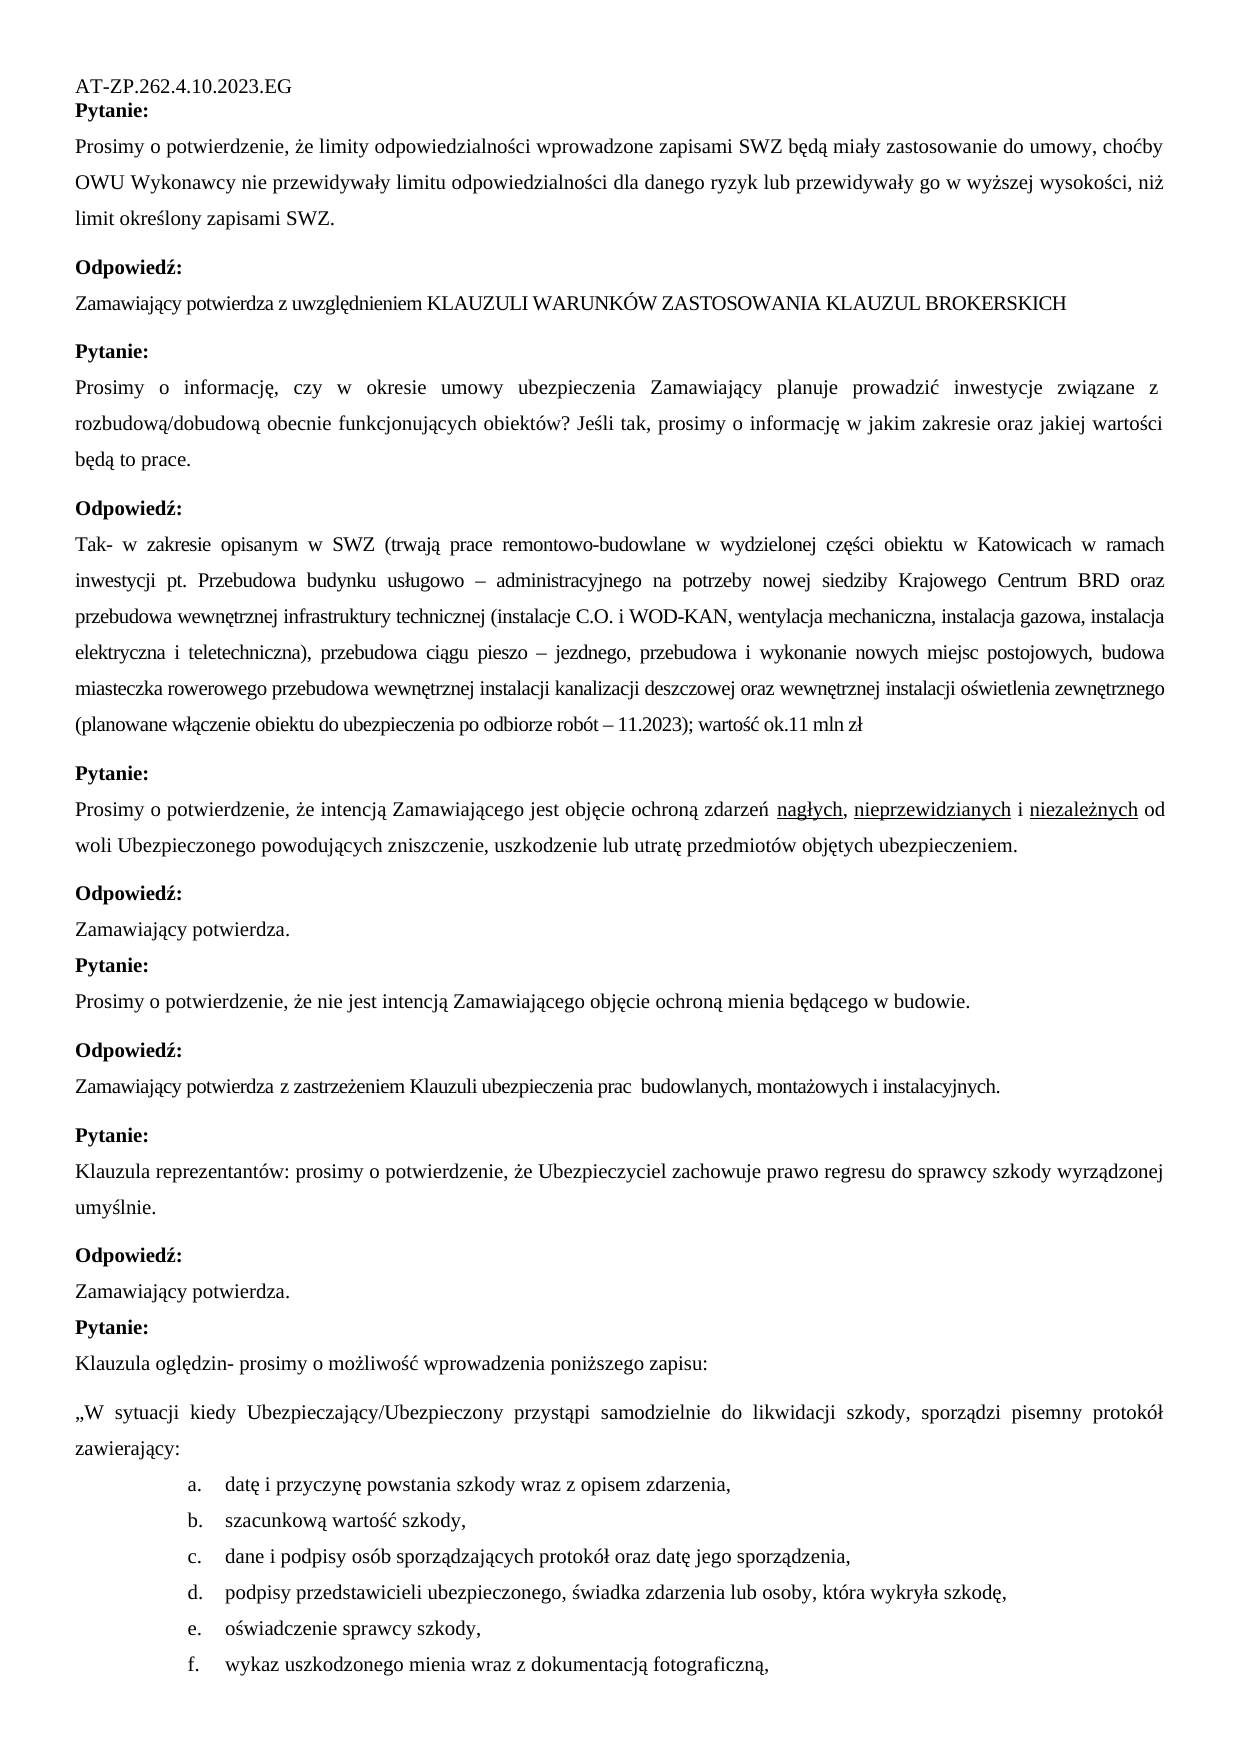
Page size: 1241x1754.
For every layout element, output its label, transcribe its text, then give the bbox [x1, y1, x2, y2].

text Zamawiający potwierdza. [75, 917, 1165, 941]
text Prosimy o informację, czy w okresie umowy ubezpieczenia Zamawiający planuje prowadzić inwestycje związane z rozbudową/dobudową obecnie funkcjonujących obiektów? Jeśli tak, prosimy o informację w jakim zakresie oraz jakiej wartości będą to prace. [75, 375, 1165, 471]
list Prosimy o potwierdzenie, że nie jest intencją Zamawiającego objęcie ochroną mienia będącego w budowie. [75, 989, 1165, 1013]
list Prosimy o potwierdzenie, że limity odpowiedzialności wprowadzone zapisami SWZ będą miały zastosowanie do umowy, choćby OWU Wykonawcy nie przewidywały limitu odpowiedzialności dla danego ryzyk lub przewidywały go w wyższej wysokości, niż limit określony zapisami SWZ. [75, 134, 1165, 230]
list Klauzula reprezentantów: prosimy o potwierdzenie, że Ubezpieczyciel zachowuje prawo regresu do sprawcy szkody wyrządzonej umyślnie. [75, 1159, 1165, 1219]
text Pytanie: [75, 98, 1165, 122]
text Odpowiedź: [75, 254, 1165, 279]
text Pytanie: [75, 761, 1165, 785]
text Pytanie: [75, 339, 1165, 363]
text Pytanie: [75, 953, 1165, 977]
text Zamawiający potwierdza. [75, 1279, 1165, 1303]
text Zamawiający potwierdza z uwzględnieniem KLAUZULI WARUNKÓW ZASTOSOWANIA KLAUZUL BROKERSKICH [75, 291, 1165, 315]
text Pytanie: [75, 1123, 1165, 1147]
list szacunkową wartość szkody, [187, 1508, 1165, 1532]
list podpisy przedstawicieli ubezpieczonego, świadka zdarzenia lub osoby, która wykryła szkodę, [187, 1580, 1165, 1604]
text Odpowiedź: [75, 1243, 1165, 1267]
text Pytanie: [75, 1315, 1165, 1339]
text „W sytuacji kiedy Ubezpieczający/Ubezpieczony przystąpi samodzielnie do likwidacji szkody, sporządzi pisemny protokół zawierający: [75, 1400, 1165, 1460]
list Prosimy o potwierdzenie, że intencją Zamawiającego jest objęcie ochroną zdarzeń nagłych, nieprzewidzianych i niezależnych od woli Ubezpieczonego powodujących zniszczenie, uszkodzenie lub utratę przedmiotów objętych ubezpieczeniem. [75, 797, 1165, 857]
list oświadczenie sprawcy szkody, [187, 1616, 1165, 1640]
text Tak- w zakresie opisanym w SWZ (trwają prace remontowo-budowlane w wydzielonej części obiektu w Katowicach w ramach inwestycji pt. Przebudowa budynku usługowo – administracyjnego na potrzeby nowej siedziby Krajowego Centrum BRD oraz przebudowa wewnętrznej infrastruktury technicznej (instalacje C.O. i WOD-KAN, wentylacja mechaniczna, instalacja gazowa, instalacja elektryczna i teletechniczna), przebudowa ciągu pieszo – jezdnego, przebudowa i wykonanie nowych miejsc postojowych, budowa miasteczka rowerowego przebudowa wewnętrznej instalacji kanalizacji deszczowej oraz wewnętrznej instalacji oświetlenia zewnętrznego (planowane włączenie obiektu do ubezpieczenia po odbiorze robót – 11.2023); wartość ok.11 mln zł [75, 532, 1165, 736]
list dane i podpisy osób sporządzających protokół oraz datę jego sporządzenia, [187, 1544, 1165, 1568]
text Odpowiedź: [75, 496, 1165, 520]
text Odpowiedź: [75, 881, 1165, 905]
list datę i przyczynę powstania szkody wraz z opisem zdarzenia, [187, 1472, 1165, 1496]
list wykaz uszkodzonego mienia wraz z dokumentacją fotograficzną, [187, 1652, 1165, 1676]
list Klauzula oględzin- prosimy o możliwość wprowadzenia poniższego zapisu: [75, 1351, 1165, 1375]
text Zamawiający potwierdza z zastrzeżeniem Klauzuli ubezpieczenia prac budowlanych, montażowych i instalacyjnych. [75, 1074, 1165, 1098]
text Odpowiedź: [75, 1038, 1165, 1062]
